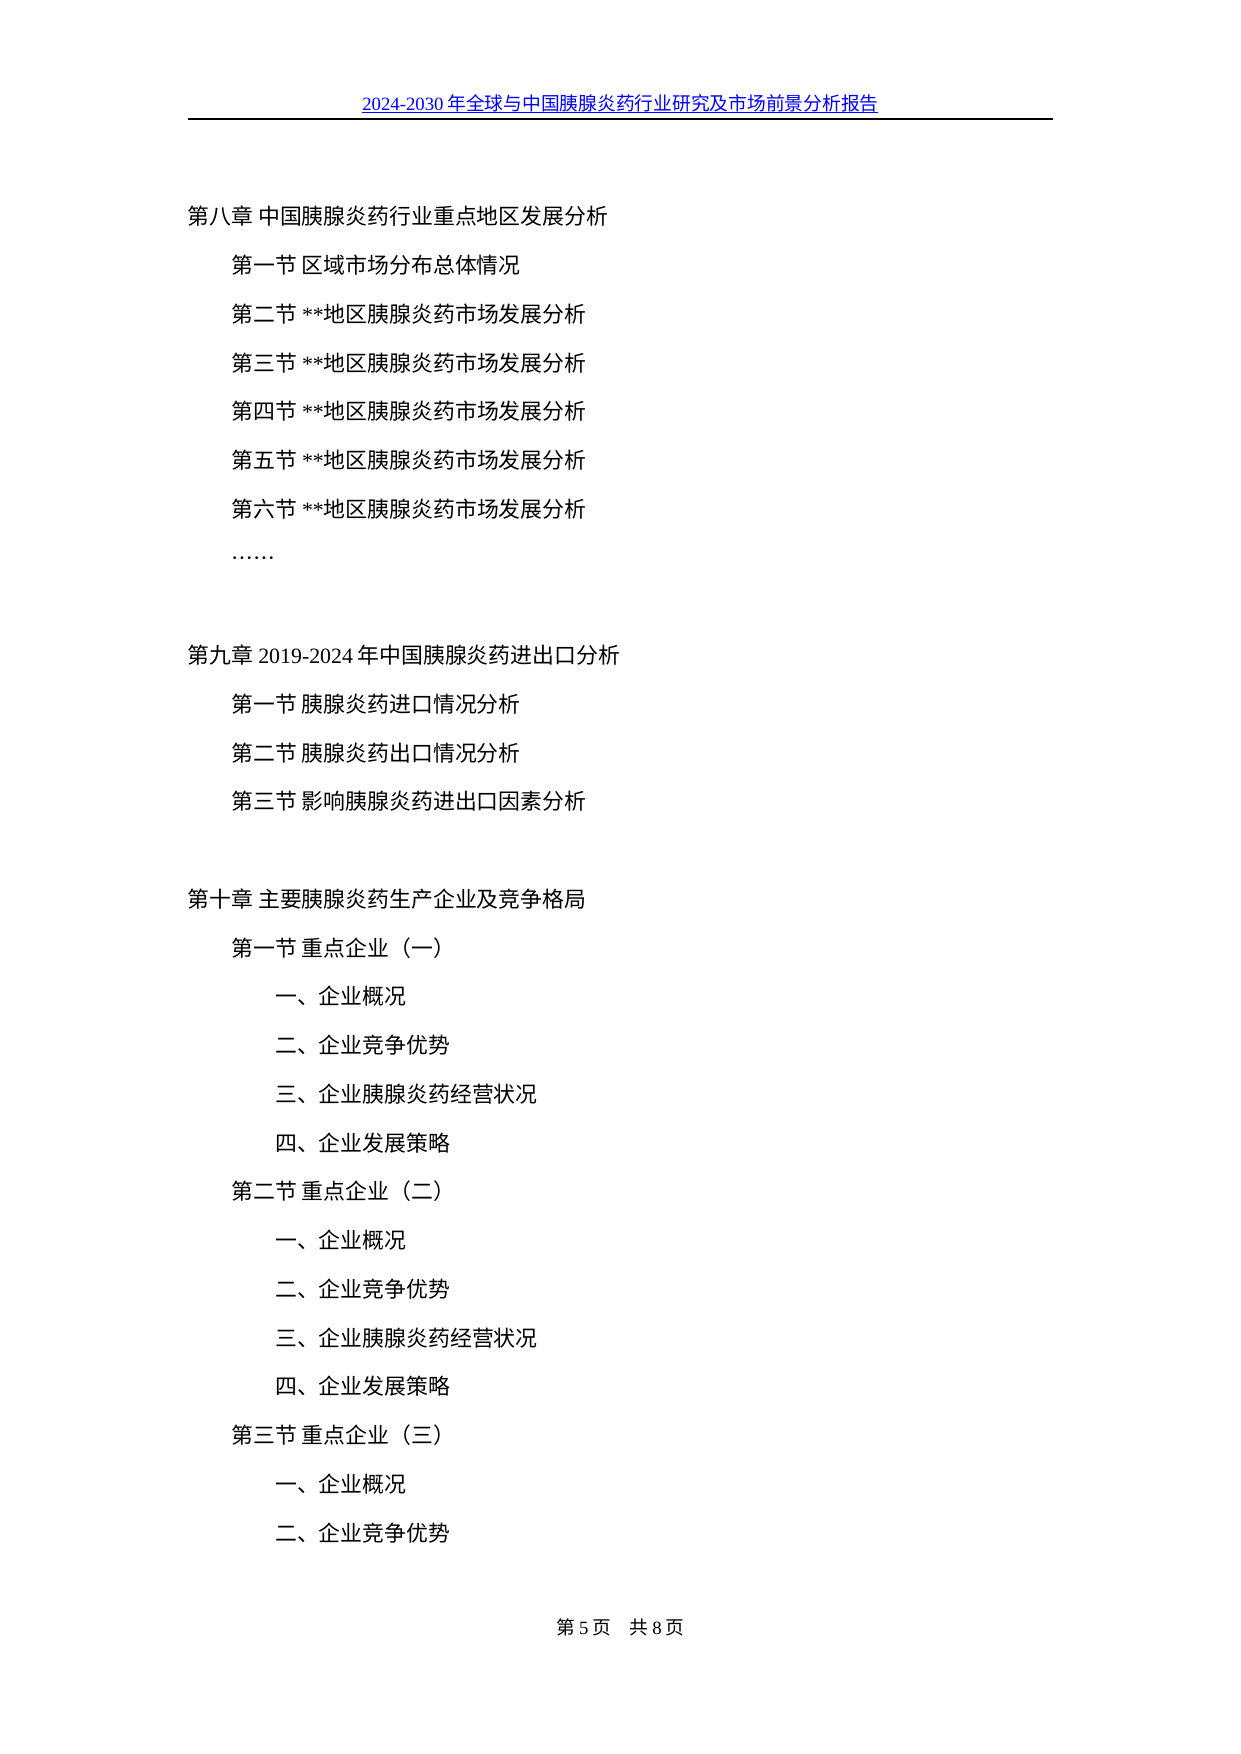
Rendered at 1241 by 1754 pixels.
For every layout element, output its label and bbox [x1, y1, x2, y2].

text [187, 150, 1053, 1548]
